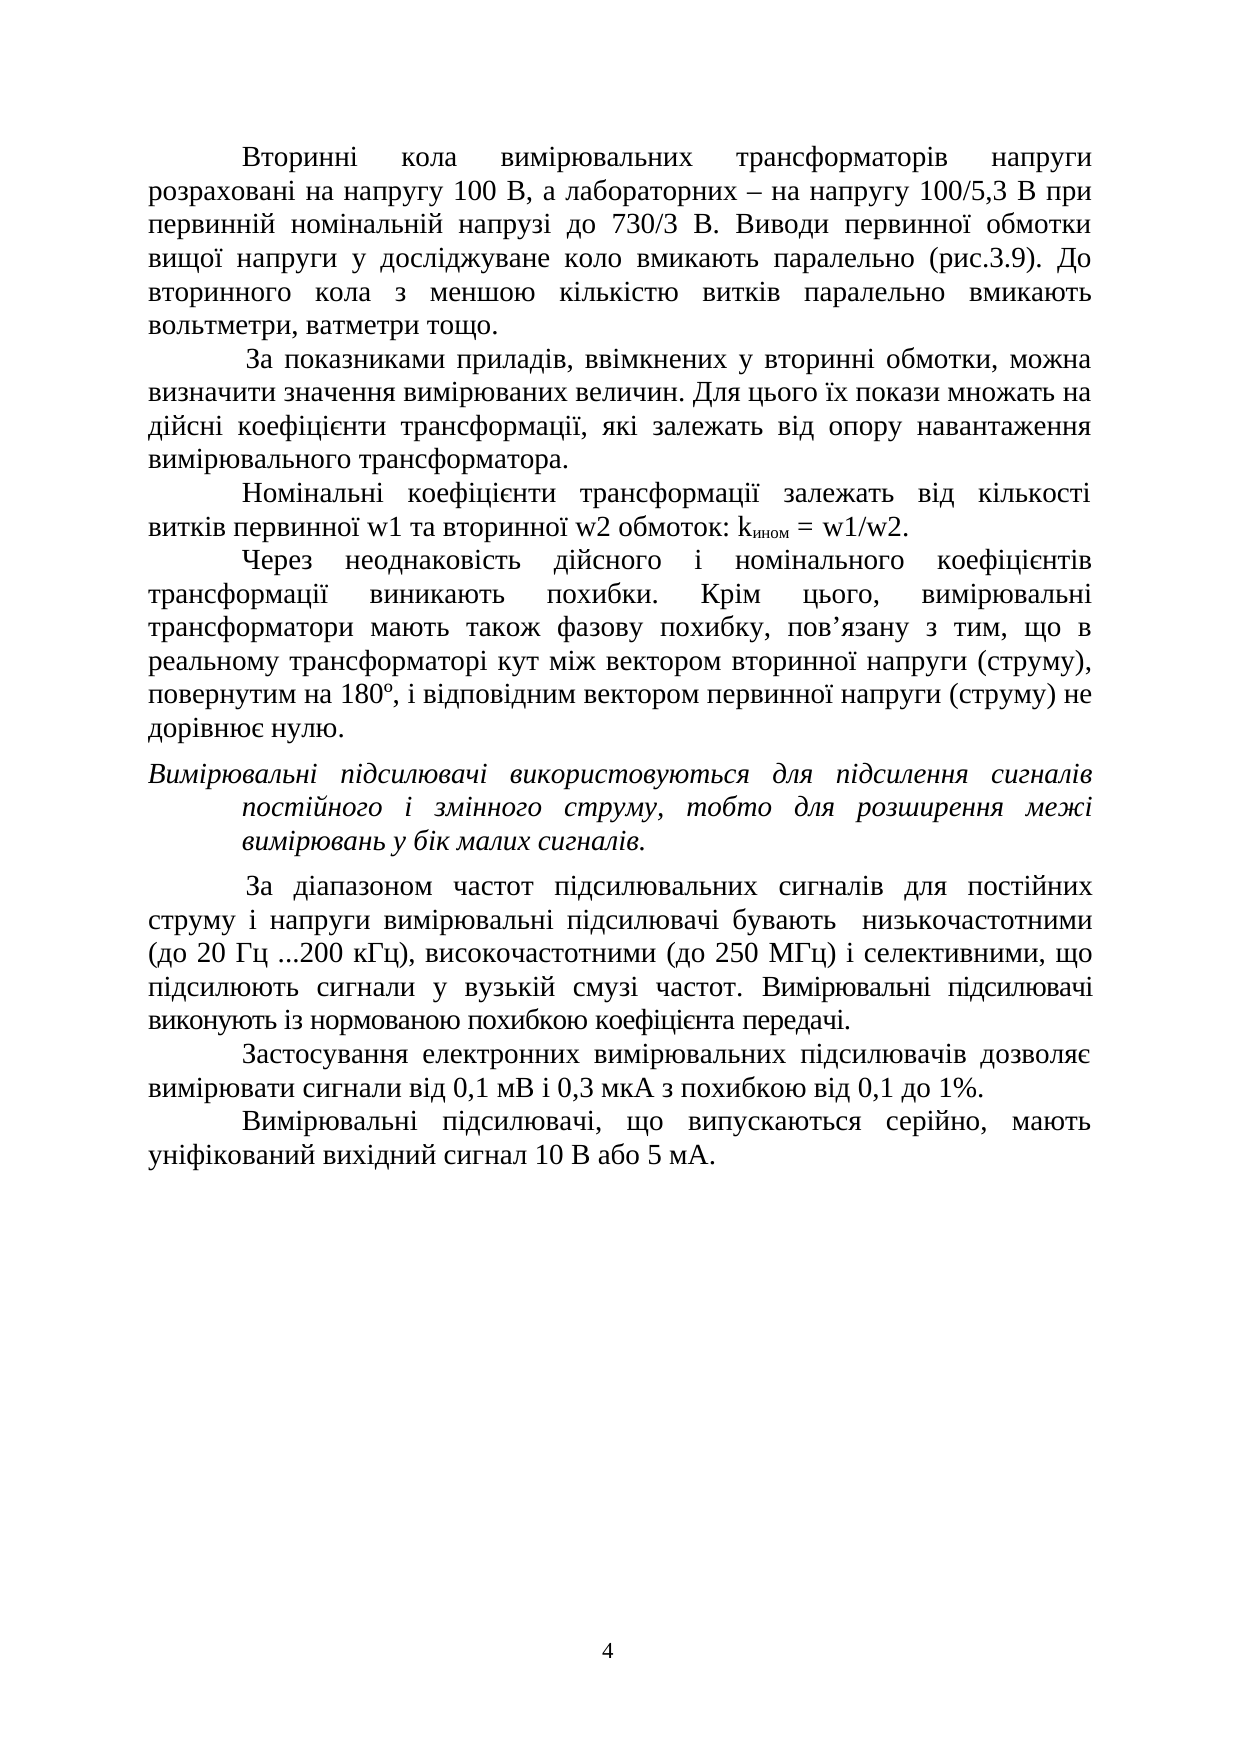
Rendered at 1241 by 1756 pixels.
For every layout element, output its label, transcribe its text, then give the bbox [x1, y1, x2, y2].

text Вторинні кола вимірювальних трансформаторів напруги розраховані на напругу 100 В, а лабораторних – на напругу 100/5,3 В при первинній номінальній напрузі до 730/3 В. Виводи первинної обмотки вищої напруги у досліджуване коло вмикають паралельно (рис.3.9). До вторинного кола з меншою кількістю витків паралельно вмикають вольтметри, ватметри тощо. [148, 139, 1093, 341]
text Вимірювальні підсилювачі, що випускаються серійно, мають уніфікований вихідний сигнал 10 В або 5 мА. [148, 1103, 1092, 1171]
text За показниками приладів, ввімкнених у вторинні обмотки, можна визначити значення вимірюваних величин. Для цього їх покази множать на дійсні коефіцієнти трансформації, які залежать від опору навантаження вимірювального трансформатора. [148, 341, 1092, 475]
text Застосування електронних вимірювальних підсилювачів дозволяє вимірювати сигнали від 0,1 мВ і 0,3 мкА з похибкою від 0,1 до 1%. [148, 1036, 1091, 1103]
text Через неоднаковість дійсного і номінального коефіцієнтів трансформації виникають похибки. Крім цього, вимірювальні трансформатори мають також фазову похибку, пов’язану з тим, що в реальному трансформаторі кут між вектором вторинної напруги (струму), повернутим на 180º, і відповідним вектором первинної напруги (струму) не дорівнює нулю. [148, 542, 1093, 743]
text Номінальні коефіцієнти трансформації залежать від кількості витків первинної w1 та вторинної w2 обмоток: kином = w1/w2. [148, 475, 1091, 542]
text Вимірювальні підсилювачі використовуються для підсилення сигналів постійного і змінного струму, тобто для розширення межі вимірювань у бік малих сигналів. [148, 756, 1093, 856]
text За діапазоном частот підсилювальних сигналів для постійних струму і напруги вимірювальні підсилювачі бувають низькочастотними (до 20 Гц ...200 кГц), високочастотними (до 250 МГц) і селективними, що підсилюють сигнали у вузькій смузі частот. Вимірювальні підсилювачі виконують із нормованою похибкою коефіцієнта передачі. [148, 868, 1093, 1036]
